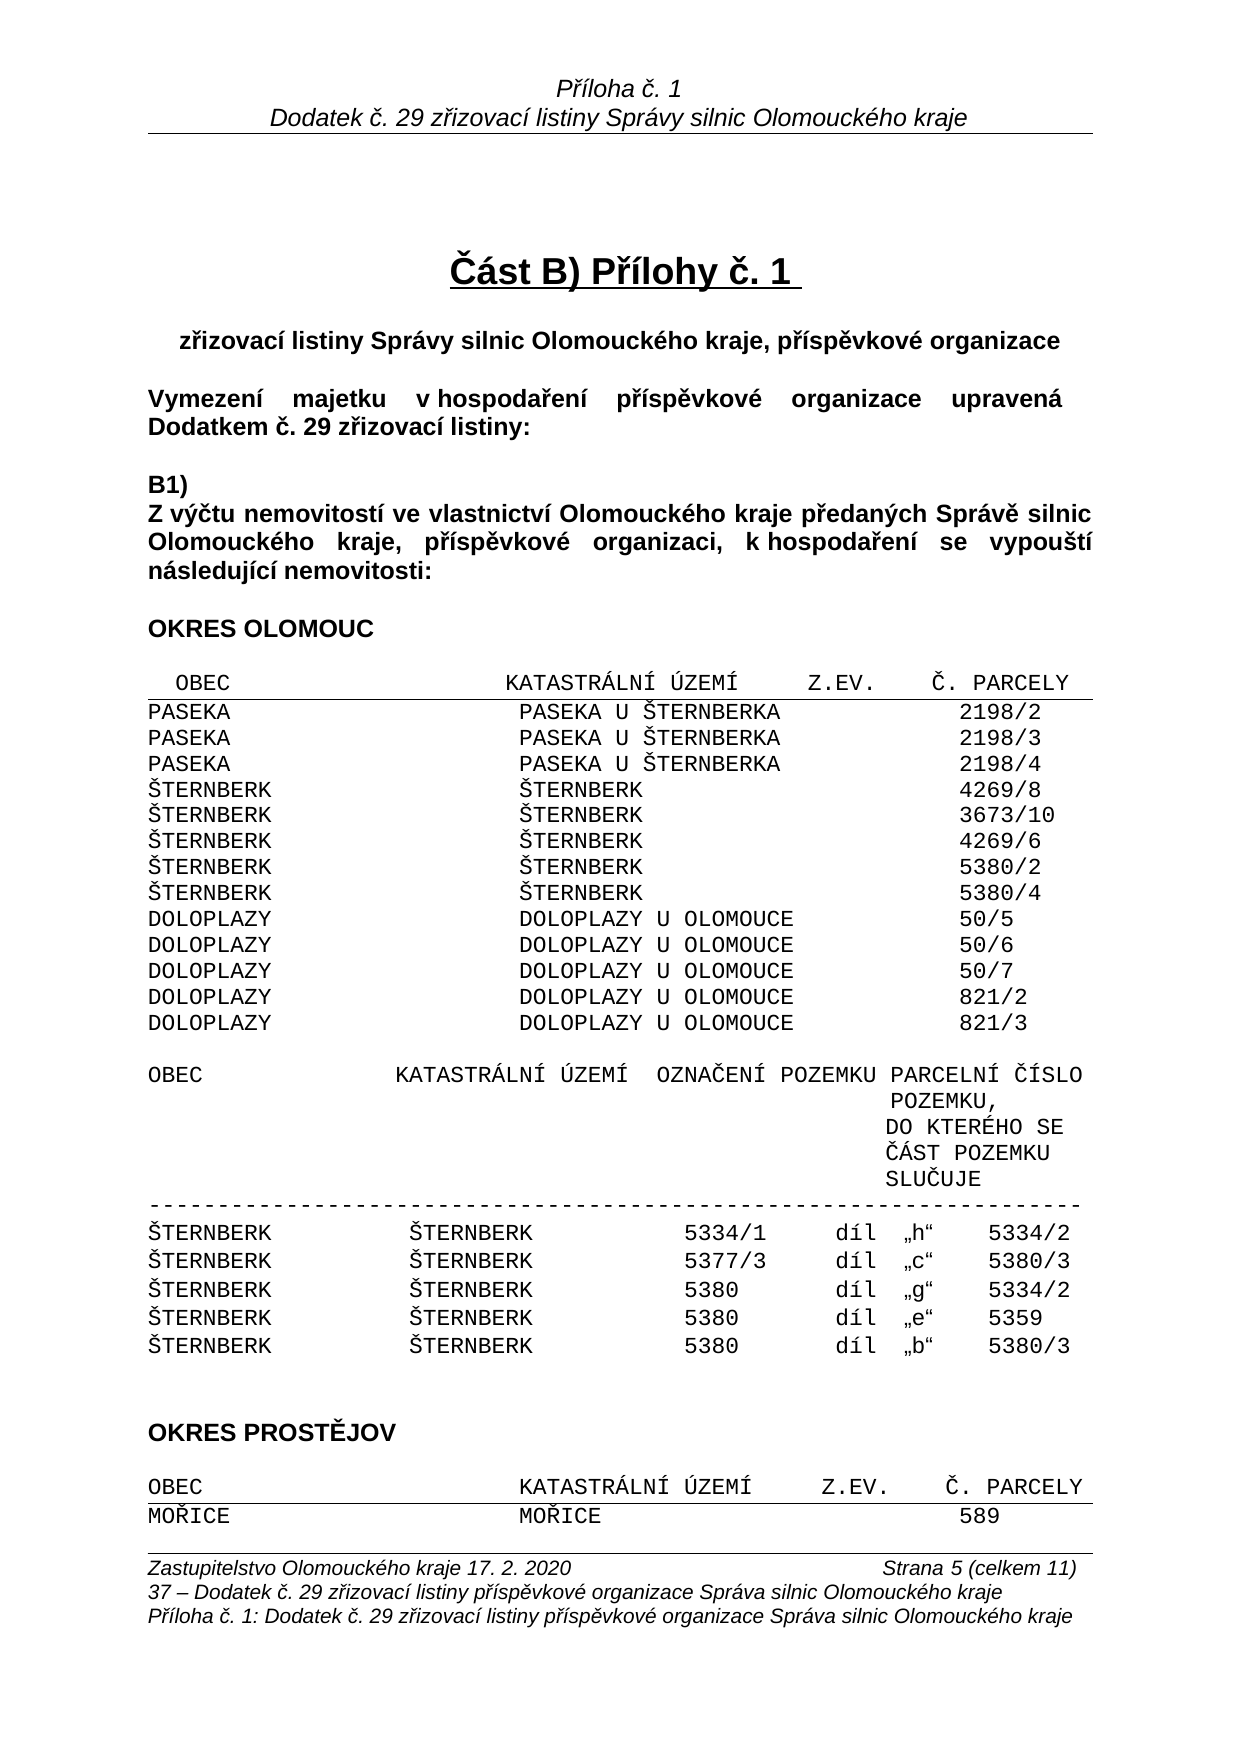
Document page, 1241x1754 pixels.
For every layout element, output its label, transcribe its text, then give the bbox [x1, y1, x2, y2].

text B1) [148, 470, 1093, 498]
text OBEC KATASTRÁLNÍ ÚZEMÍ Z.EV. Č. PARCELY [148, 1476, 1093, 1503]
text ŠTERNBERK ŠTERNBERK 3673/10 [148, 804, 1093, 830]
text ŠTERNBERK ŠTERNBERK 5380 díl „b“ 5380/3 [148, 1332, 1093, 1361]
text DO KTERÉHO SE ČÁST POZEMKU SLUČUJE [885, 1115, 1093, 1193]
text ŠTERNBERK ŠTERNBERK 5380/2 [148, 856, 1093, 882]
text POZEMKU, [148, 1089, 1093, 1115]
text DOLOPLAZY DOLOPLAZY U OLOMOUCE 821/2 [148, 985, 1093, 1011]
text ŠTERNBERK ŠTERNBERK 5377/3 díl „c“ 5380/3 [148, 1247, 1093, 1276]
text DOLOPLAZY DOLOPLAZY U OLOMOUCE 821/3 [148, 1011, 1093, 1037]
text PASEKA PASEKA U ŠTERNBERKA 2198/2 [148, 700, 1093, 726]
text Z výčtu nemovitostí ve vlastnictví Olomouckého kraje předaných Správě silnic Olomouckého kraje, příspěvkové organizaci, k hospodaření se vypouští následující nemovitosti: [148, 498, 1093, 585]
text PASEKA PASEKA U ŠTERNBERKA 2198/4 [148, 752, 1093, 778]
text ŠTERNBERK ŠTERNBERK 5380 díl „g“ 5334/2 [148, 1276, 1093, 1304]
text OKRES OLOMOUC [148, 613, 1093, 642]
text PASEKA PASEKA U ŠTERNBERKA 2198/3 [148, 726, 1093, 752]
text OBEC KATASTRÁLNÍ ÚZEMÍ OZNAČENÍ POZEMKU PARCELNÍ ČÍSLO [148, 1063, 1093, 1089]
text DOLOPLAZY DOLOPLAZY U OLOMOUCE 50/6 [148, 933, 1093, 959]
text Vymezení majetku v hospodaření příspěvkové organizace upravená Dodatkem č. 29 zřizovací listiny: [148, 383, 1093, 441]
text ŠTERNBERK ŠTERNBERK 4269/8 [148, 778, 1093, 804]
text ŠTERNBERK ŠTERNBERK 4269/6 [148, 830, 1093, 856]
text Část B) Přílohy č. 1 [148, 249, 1093, 292]
text OKRES PROSTĚJOV [148, 1418, 1093, 1447]
text zřizovací listiny Správy silnic Olomouckého kraje, příspěvkové organizace [148, 326, 1093, 355]
text DOLOPLAZY DOLOPLAZY U OLOMOUCE 50/5 [148, 908, 1093, 933]
text ŠTERNBERK ŠTERNBERK 5380/4 [148, 882, 1093, 908]
text ŠTERNBERK ŠTERNBERK 5380 díl „e“ 5359 [148, 1304, 1093, 1332]
text --------------------------------------------------------------------ŠTERNBERK ŠTERNBERK 5334/1 díl „h“ 5334/2 [148, 1193, 1093, 1247]
text DOLOPLAZY DOLOPLAZY U OLOMOUCE 50/7 [148, 959, 1093, 985]
text OBEC KATASTRÁLNÍ ÚZEMÍ Z.EV. Č. PARCELY [148, 671, 1093, 699]
text MOŘICE MOŘICE 589 [148, 1504, 1093, 1531]
